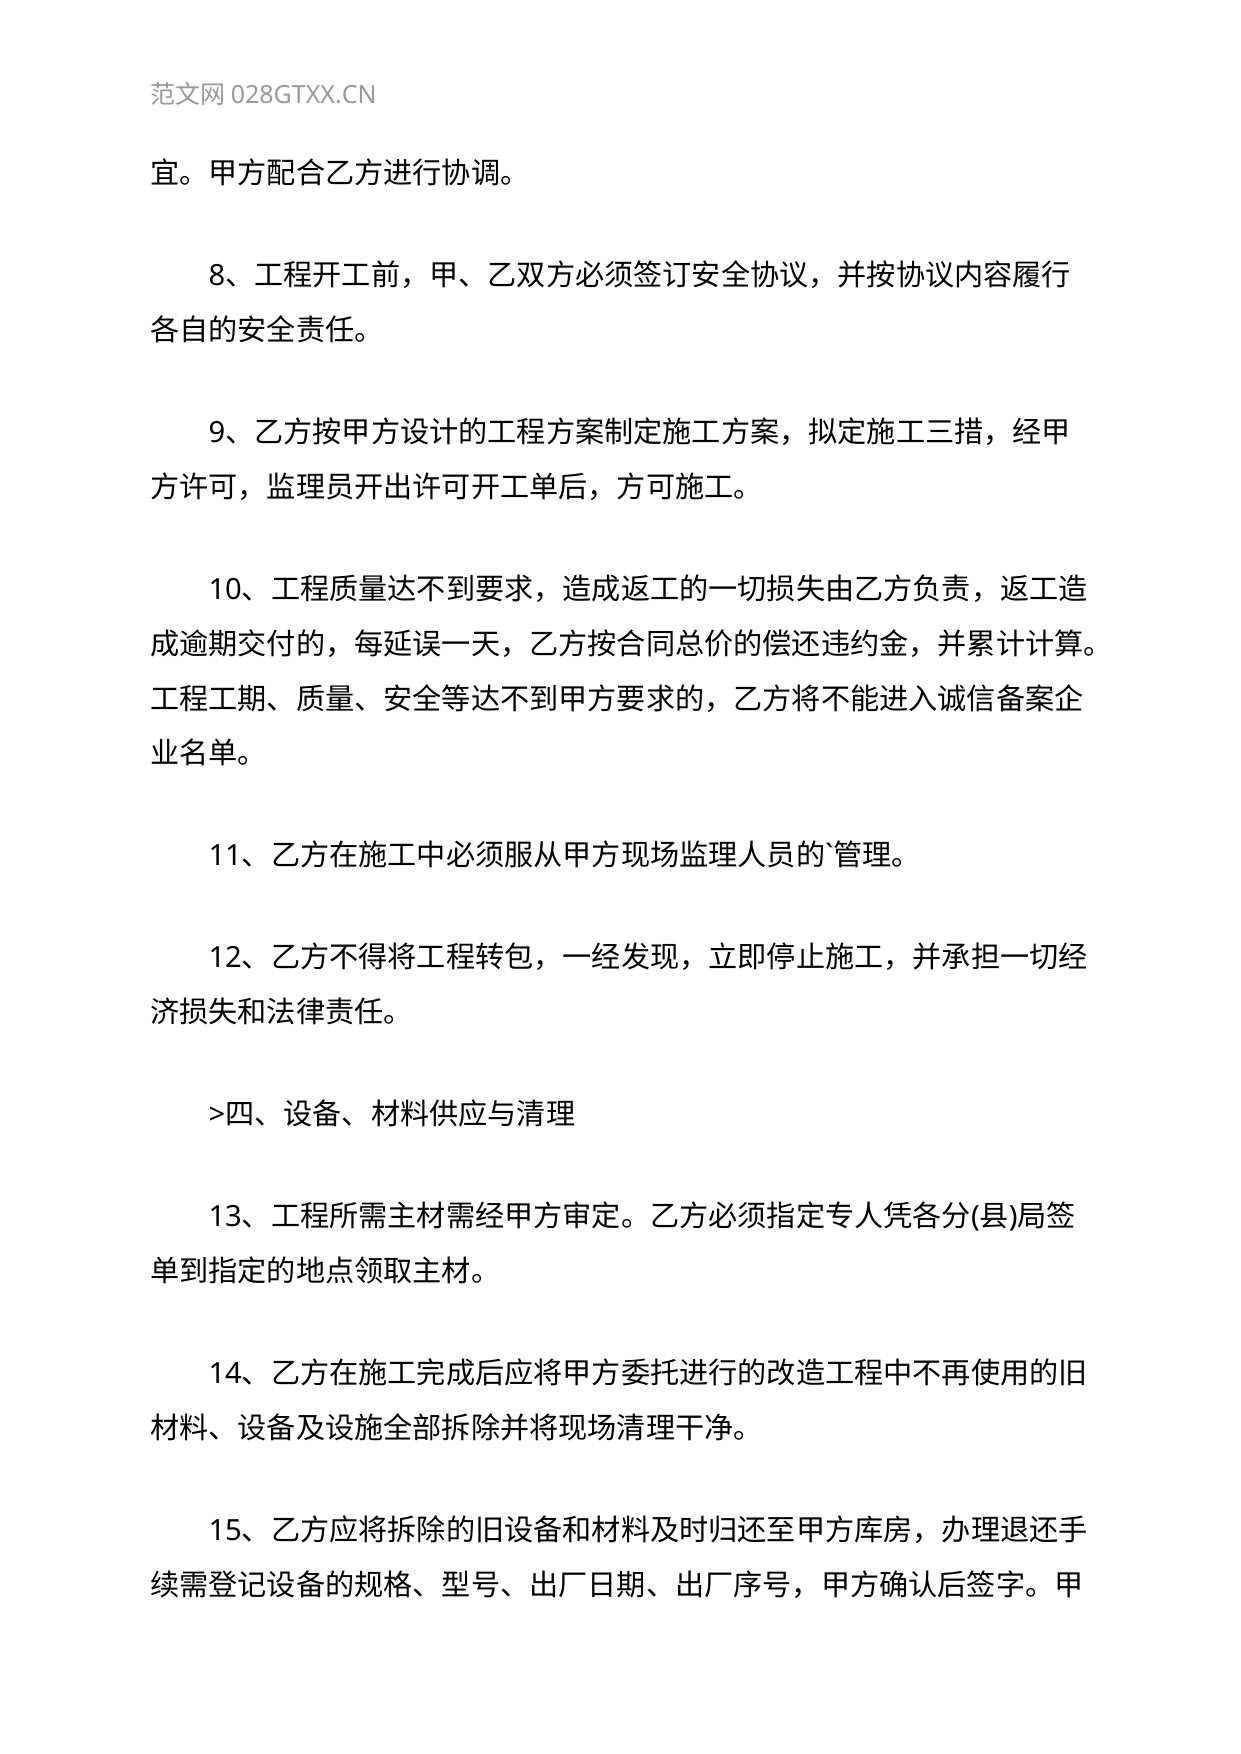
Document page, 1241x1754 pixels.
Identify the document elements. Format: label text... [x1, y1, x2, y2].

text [150, 1506, 1090, 1603]
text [150, 150, 1090, 192]
text 9、乙方按甲方设计的工程方案制定施工方案，拟定施工三措，经甲方许可，监理员开出许可开工单后，方可施工。 [150, 408, 1090, 506]
text 11、乙方在施工中必须服从甲方现场监理人员的`管理。 [150, 832, 1090, 874]
text 10、工程质量达不到要求，造成返工的一切损失由乙方负责，返工造成逾期交付的，每延误一天，乙方按合同总价的偿还违约金，并累计计算。工程工期、质量、安全等达不到甲方要求的，乙方将不能进入诚信备案企业名单。 [150, 565, 1090, 772]
text 12、乙方不得将工程转包，一经发现，立即停止施工，并承担一切经济损失和法律责任。 [150, 934, 1090, 1031]
text 14、乙方在施工完成后应将甲方委托进行的改造工程中不再使用的旧材料、设备及设施全部拆除并将现场清理干净。 [150, 1349, 1090, 1447]
text 13、工程所需主材需经甲方审定。乙方必须指定专人凭各分(县)局签单到指定的地点领取主材。 [150, 1193, 1090, 1290]
text 8、工程开工前，甲、乙双方必须签订安全协议，并按协议内容履行各自的安全责任。 [150, 252, 1090, 349]
text >四、设备、材料供应与清理 [150, 1091, 1090, 1133]
